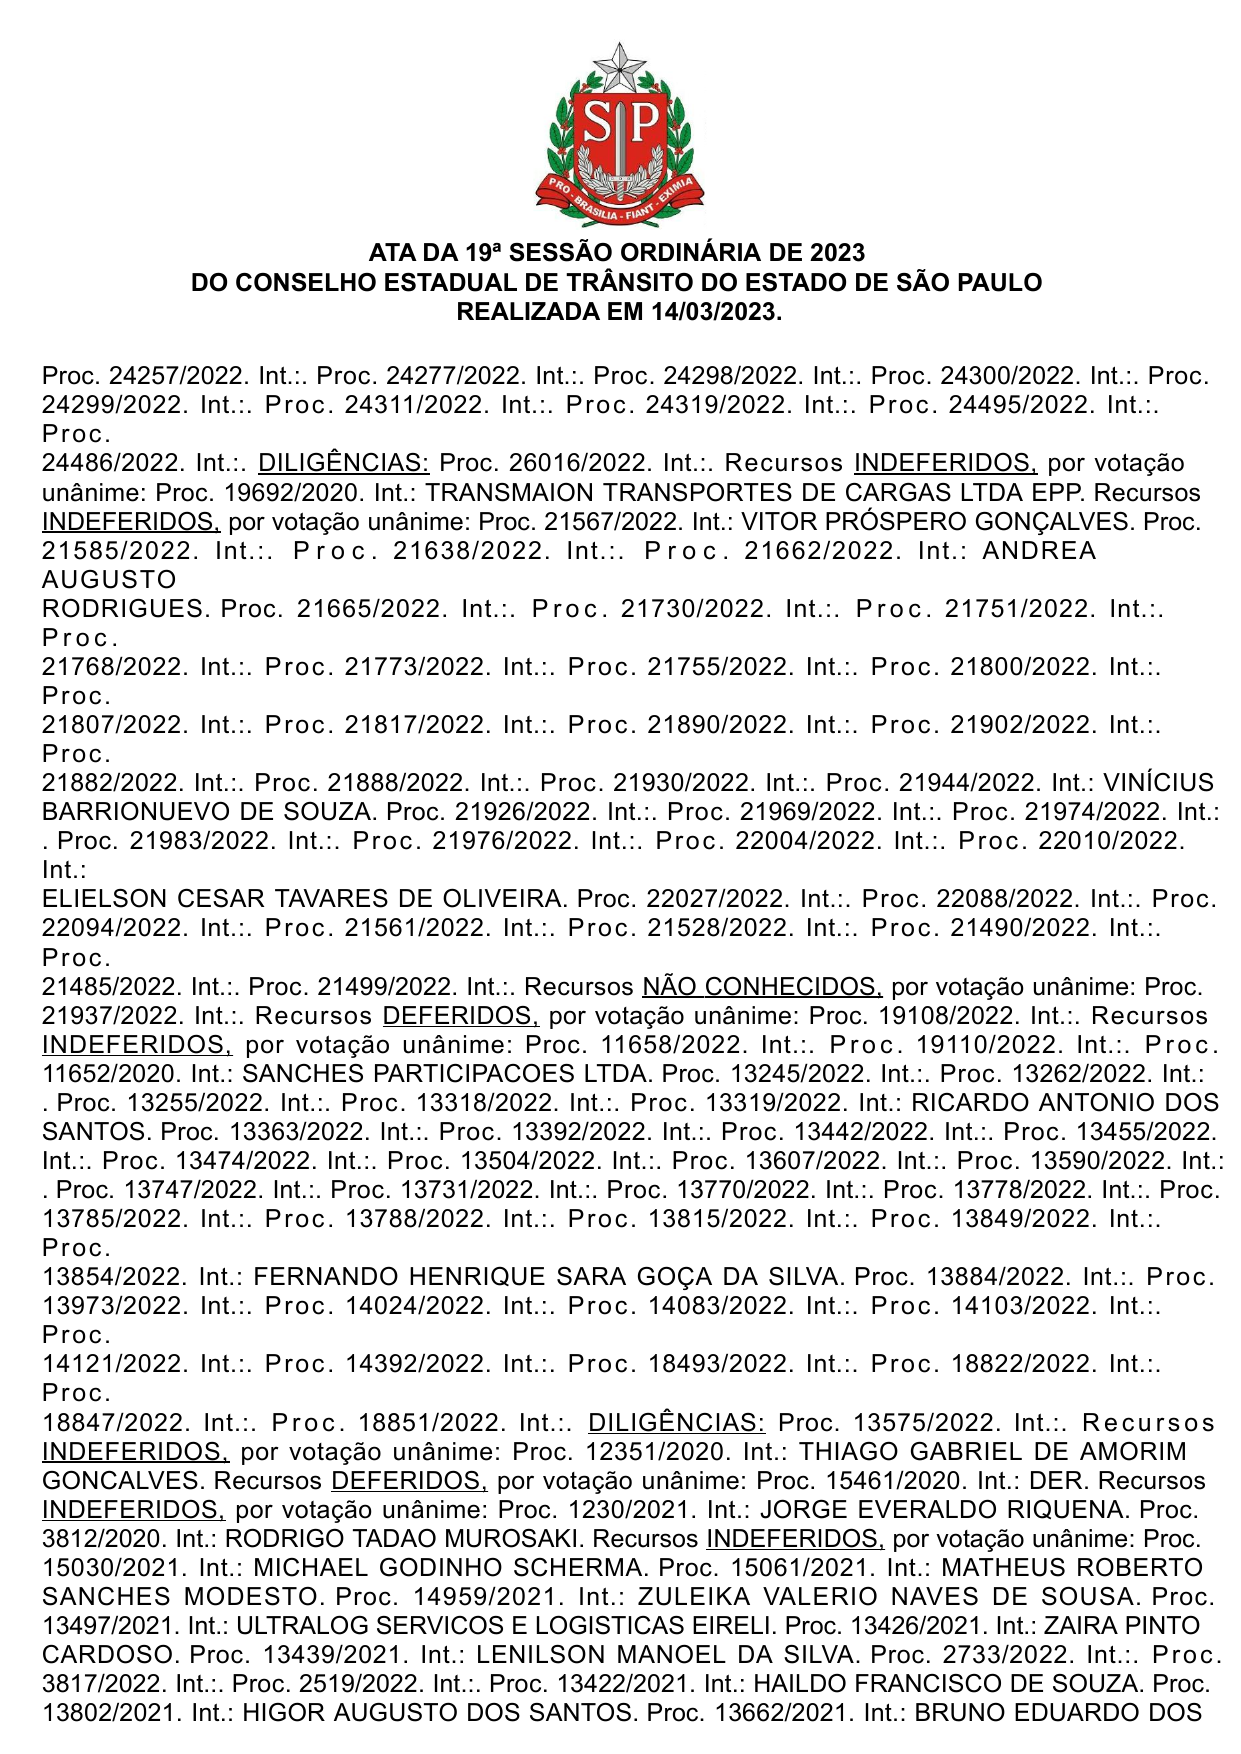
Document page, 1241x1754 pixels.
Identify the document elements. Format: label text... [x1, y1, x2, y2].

list ATA DA 19ª SESSÃO ORDINÁRIA DE 2023 DO CONSELHO ESTADUAL DE TRÂNSITO DO ESTADO DE SÃO PAULO REALIZADA EM 14/03/2023. [191, 239, 1230, 326]
picture [533, 39, 707, 230]
